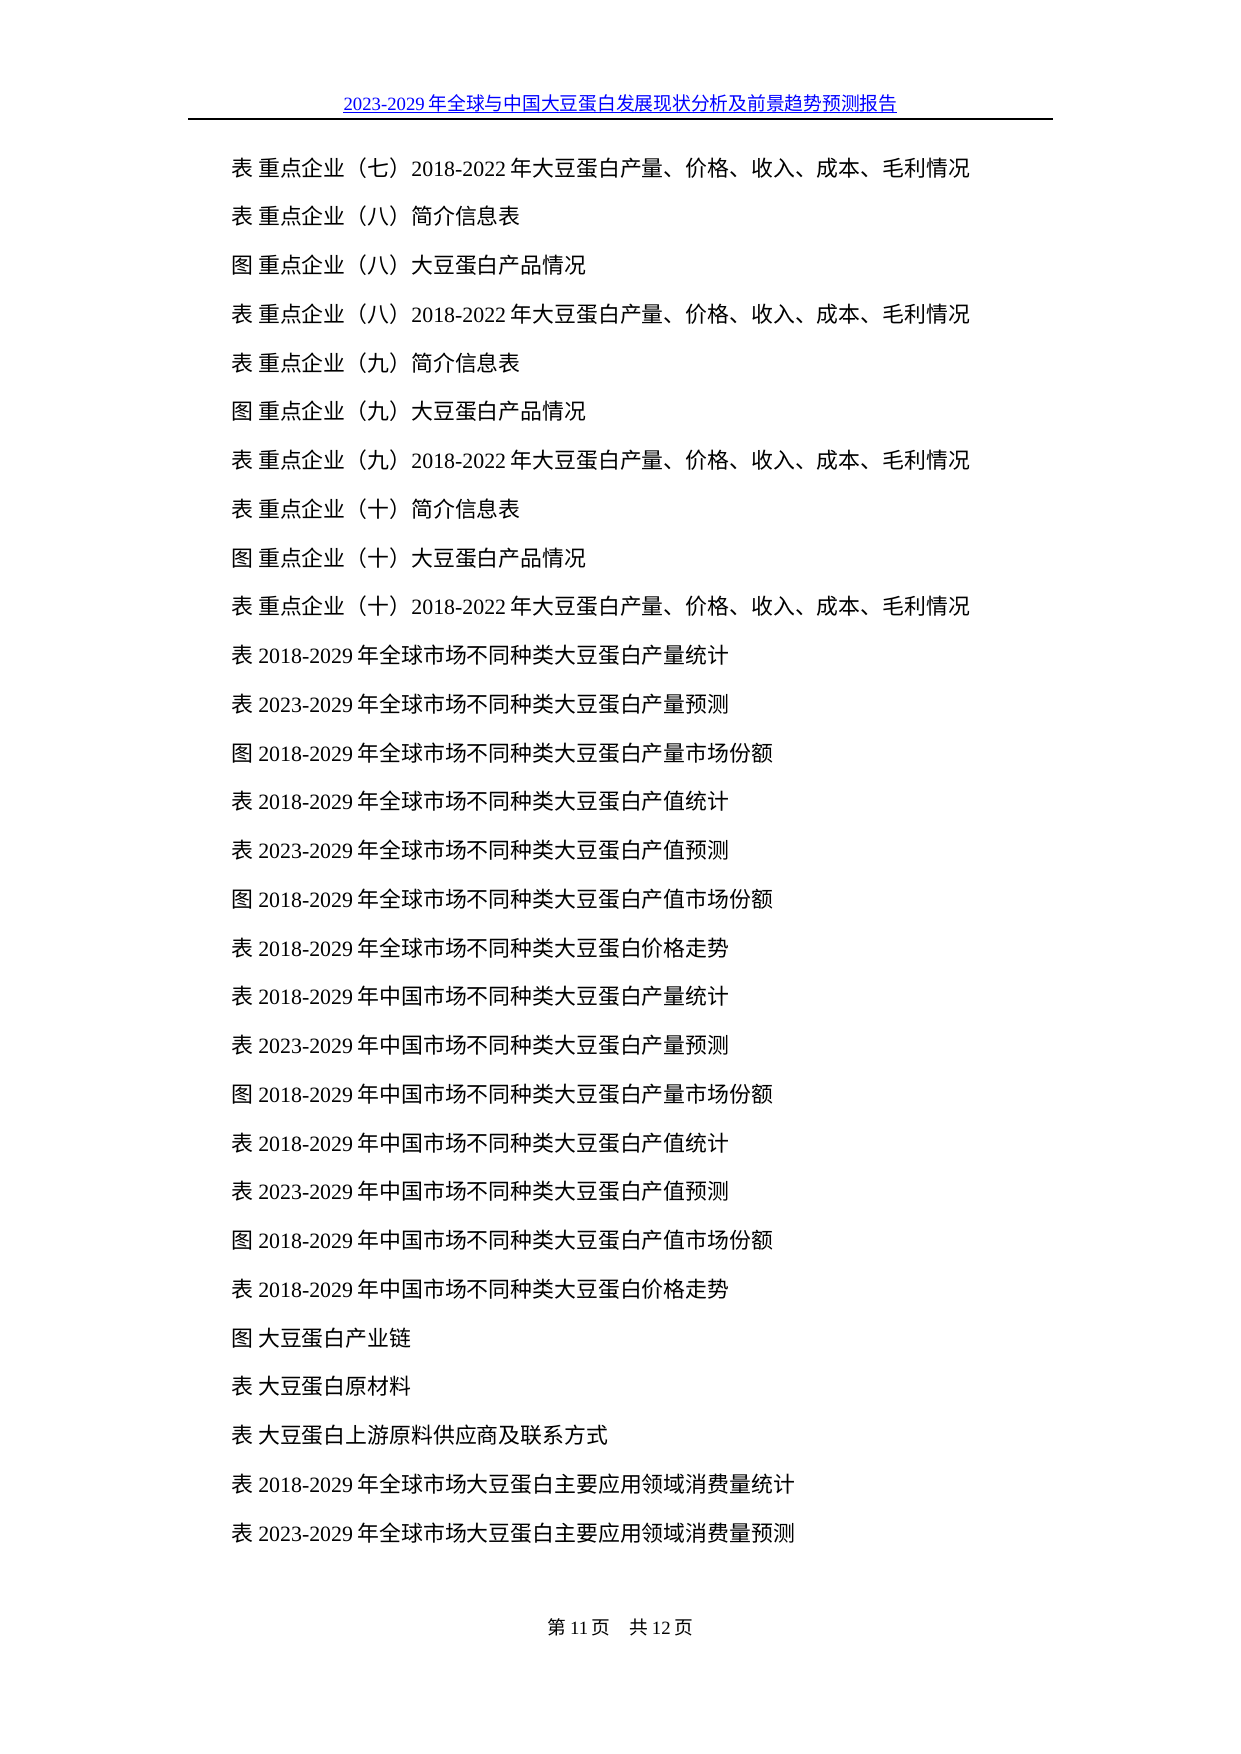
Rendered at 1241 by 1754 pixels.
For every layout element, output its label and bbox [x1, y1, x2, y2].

text [187, 150, 1053, 1548]
